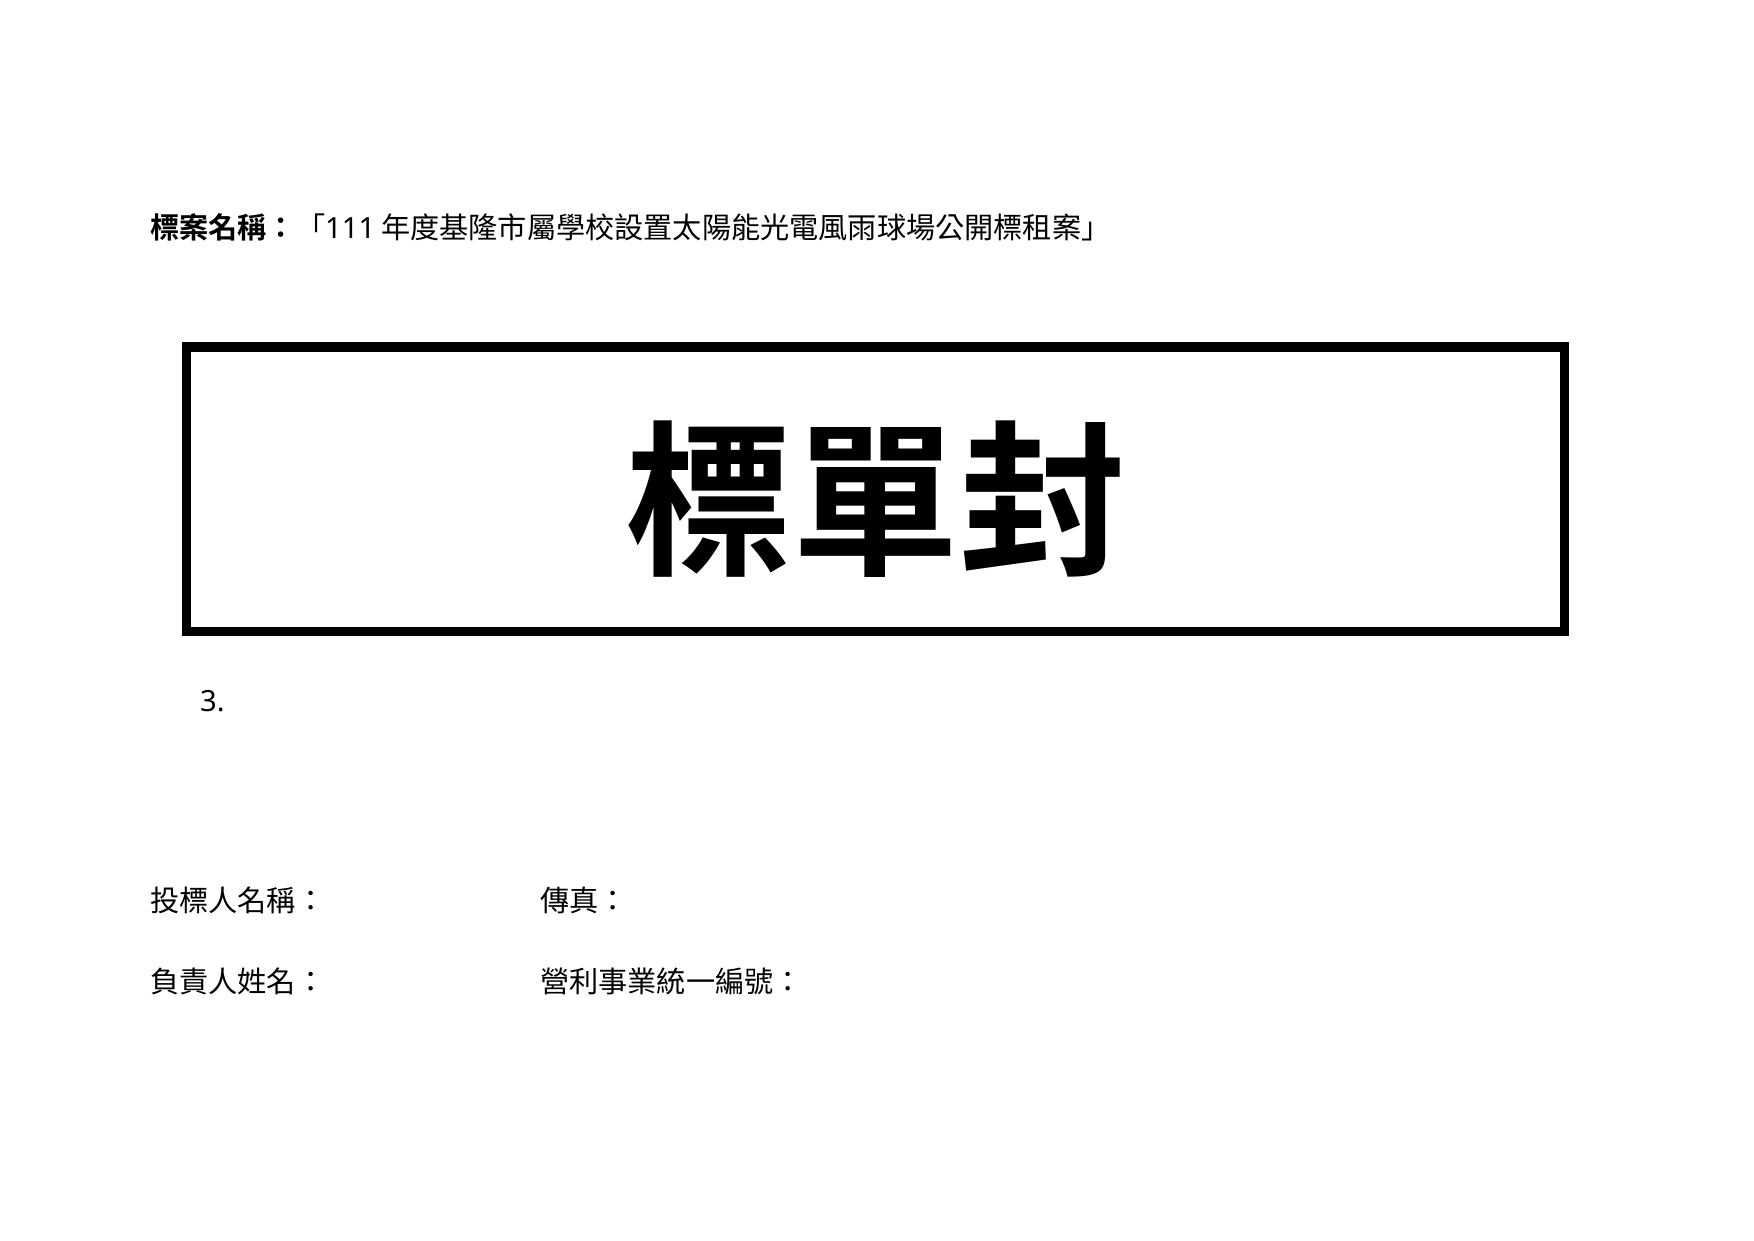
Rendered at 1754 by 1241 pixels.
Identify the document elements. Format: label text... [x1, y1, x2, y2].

text 標案名稱：「111年度基隆市屬學校設置太陽能光電風雨球場公開標租案」 [150, 189, 1604, 264]
text 投標人名稱： 傳真： [150, 861, 1604, 936]
text 負責人姓名： 營利事業統一編號： [150, 942, 1604, 1017]
